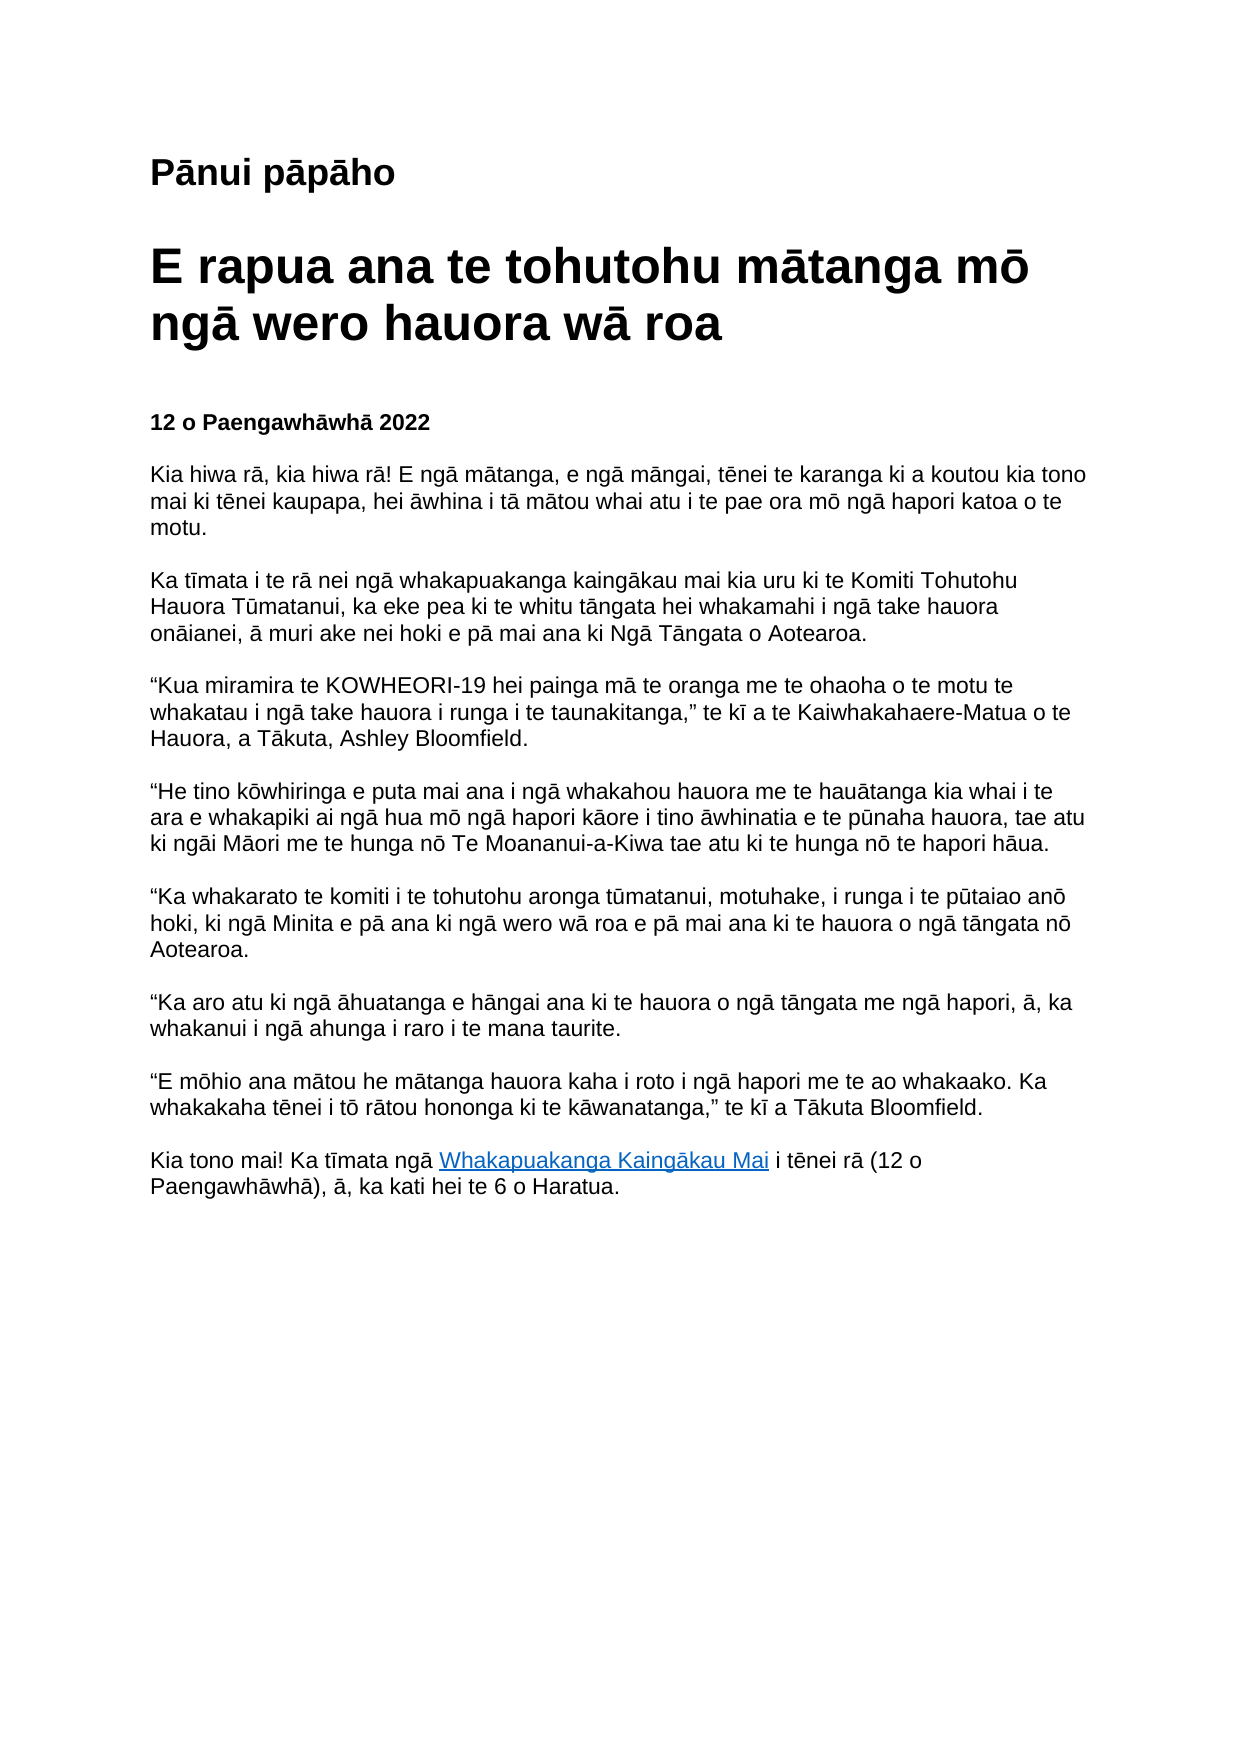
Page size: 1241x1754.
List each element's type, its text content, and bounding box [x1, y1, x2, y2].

text “E mōhio ana mātou he mātanga hauora kaha i roto i ngā hapori me te ao whakaako. Ka whakakaha tēnei i tō rātou hononga ki te kāwanatanga,” te kī a Tākuta Bloomfield. [150, 1068, 1090, 1120]
text Pānui pāpāho [150, 150, 1090, 193]
text Kia hiwa rā, kia hiwa rā! E ngā mātanga, e ngā māngai, tēnei te karanga ki a koutou kia tono mai ki tēnei kaupapa, hei āwhina i tā mātou whai atu i te pae ora mō ngā hapori katoa o te motu. [150, 461, 1090, 541]
text “Kua miramira te KOWHEORI-19 hei painga mā te oranga me te ohaoha o te motu te whakatau i ngā take hauora i runga i te taunakitanga,” te kī a te Kaiwhakahaere-Matua o te Hauora, a Tākuta, Ashley Bloomfield. [150, 672, 1090, 751]
text E rapua ana te tohutohu mātanga mō ngā wero hauora wā roa [150, 236, 1090, 351]
text Ka tīmata i te rā nei ngā whakapuakanga kaingākau mai kia uru ki te Komiti Tohutohu Hauora Tūmatanui, ka eke pea ki te whitu tāngata hei whakamahi i ngā take hauora onāianei, ā muri ake nei hoki e pā mai ana ki Ngā Tāngata o Aotearoa. [150, 567, 1090, 646]
text “Ka aro atu ki ngā āhuatanga e hāngai ana ki te hauora o ngā tāngata me ngā hapori, ā, ka whakanui i ngā ahunga i raro i te mana taurite. [150, 988, 1090, 1041]
text 12 o Paengawhāwhā 2022 [150, 409, 1090, 435]
text “He tino kōwhiringa e puta mai ana i ngā whakahou hauora me te hauātanga kia whai i te ara e whakapiki ai ngā hua mō ngā hapori kāore i tino āwhinatia e te pūnaha hauora, tae atu ki ngāi Māori me te hunga nō Te Moananui-a-Kiwa tae atu ki te hunga nō te hapori hāua. [150, 778, 1090, 857]
text “Ka whakarato te komiti i te tohutohu aronga tūmatanui, motuhake, i runga i te pūtaiao anō hoki, ki ngā Minita e pā ana ki ngā wero wā roa e pā mai ana ki te hauora o ngā tāngata nō Aotearoa. [150, 883, 1090, 962]
text Kia tono mai! Ka tīmata ngā Whakapuakanga Kaingākau Mai i tēnei rā (12 o Paengawhāwhā), ā, ka kati hei te 6 o Haratua. [150, 1147, 1090, 1199]
